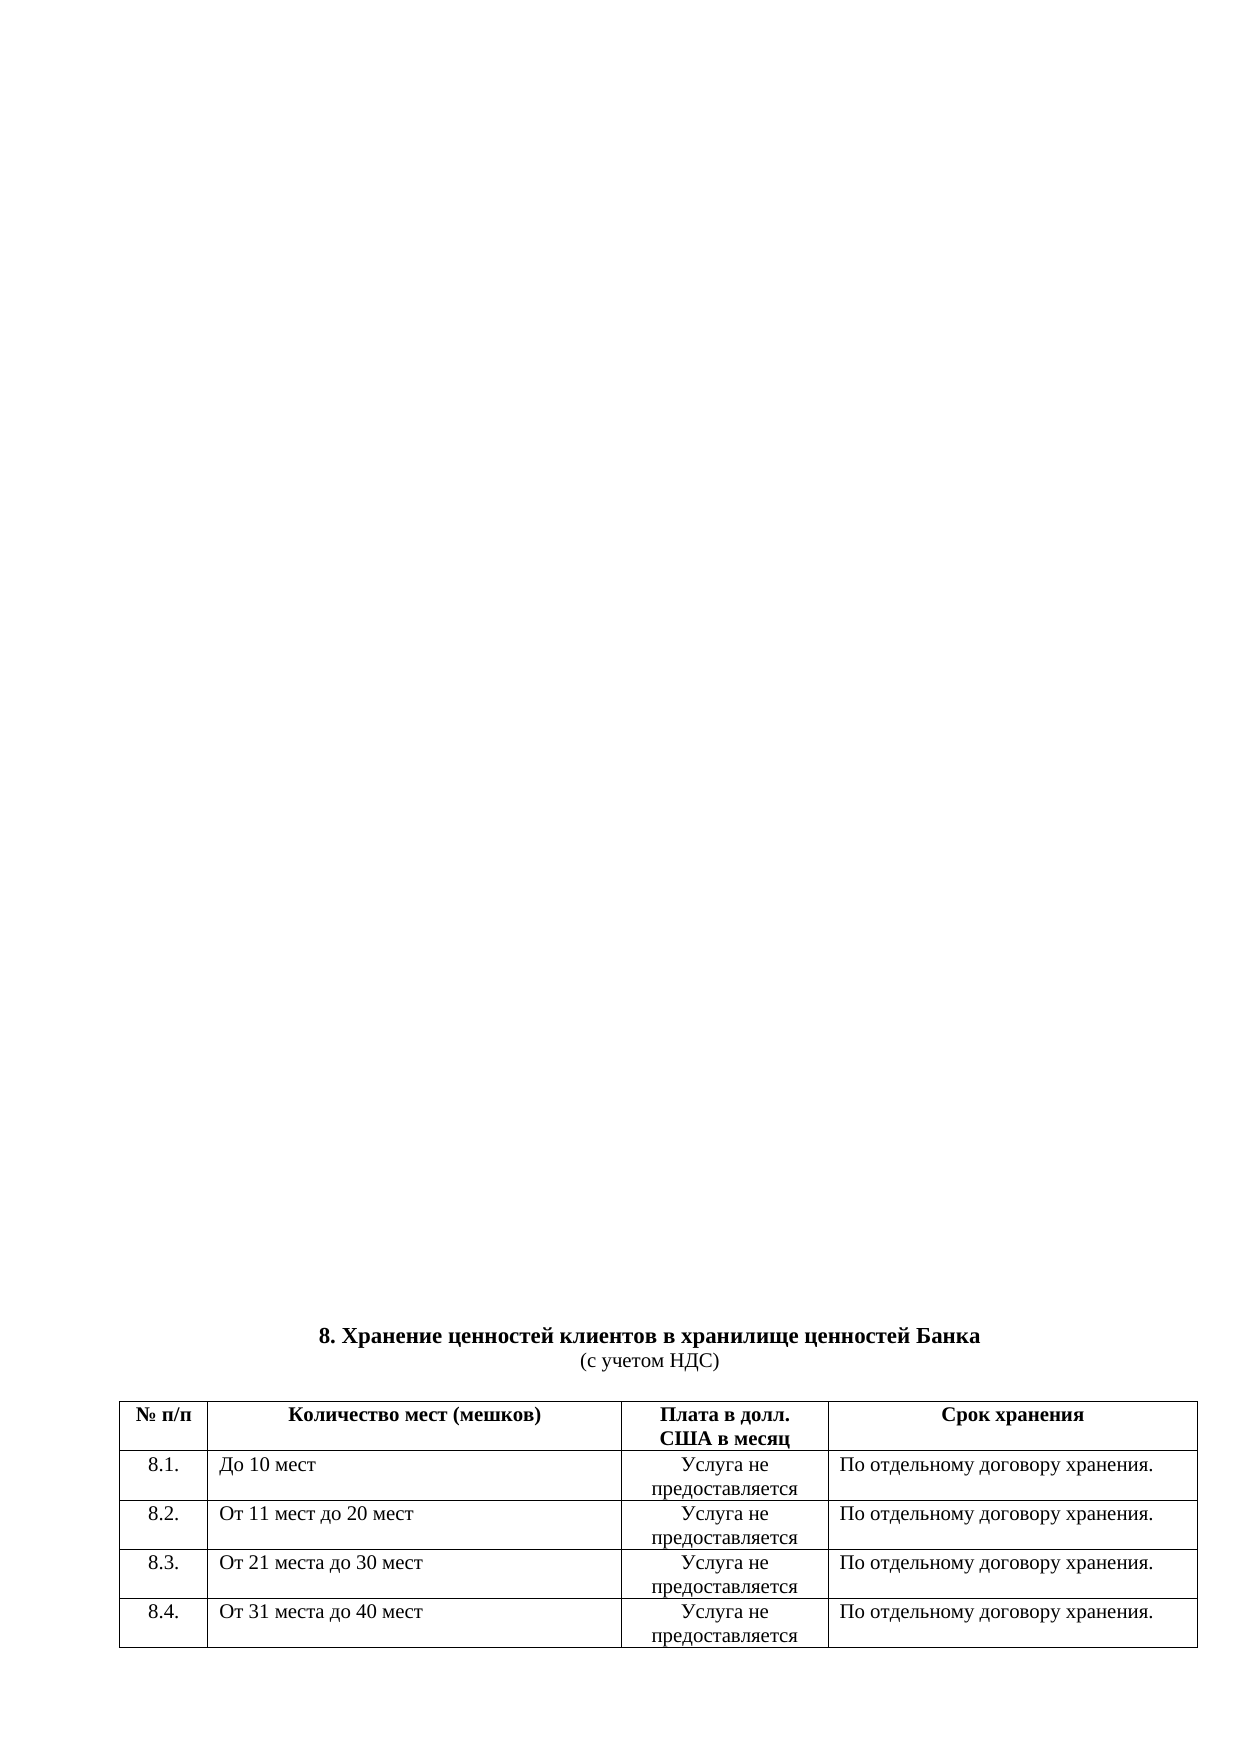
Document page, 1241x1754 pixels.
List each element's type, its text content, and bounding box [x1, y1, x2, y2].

table_cell По отдельному договору хранения. [829, 1599, 1197, 1647]
table_header Срок хранения [829, 1402, 1197, 1450]
table_header № п/п [120, 1402, 207, 1450]
table_header Количество мест (мешков) [208, 1402, 621, 1450]
table_cell По отдельному договору хранения. [829, 1550, 1197, 1598]
table_cell 8.4. [120, 1599, 207, 1647]
table_cell Услуга не предоставляется [622, 1550, 828, 1598]
table_cell До 10 мест [208, 1451, 621, 1499]
subtitle 8. Хранение ценностей клиентов в хранилище ценностей Банка [134, 1322, 1165, 1348]
table_cell Услуга не предоставляется [622, 1451, 828, 1499]
table_cell По отдельному договору хранения. [829, 1451, 1197, 1499]
table_cell По отдельному договору хранения. [829, 1501, 1197, 1549]
table_cell От 31 места до 40 мест [208, 1599, 621, 1647]
table_cell От 11 мест до 20 мест [208, 1501, 621, 1549]
table_header Плата в долл. США в месяц [622, 1402, 828, 1450]
table_cell От 21 места до 30 мест [208, 1550, 621, 1598]
text (с учетом НДС) [134, 1348, 1165, 1372]
table_cell 8.3. [120, 1550, 207, 1598]
table_cell Услуга не предоставляется [622, 1599, 828, 1647]
table_cell 8.2. [120, 1501, 207, 1549]
table_cell 8.1. [120, 1451, 207, 1499]
table_cell Услуга не предоставляется [622, 1501, 828, 1549]
